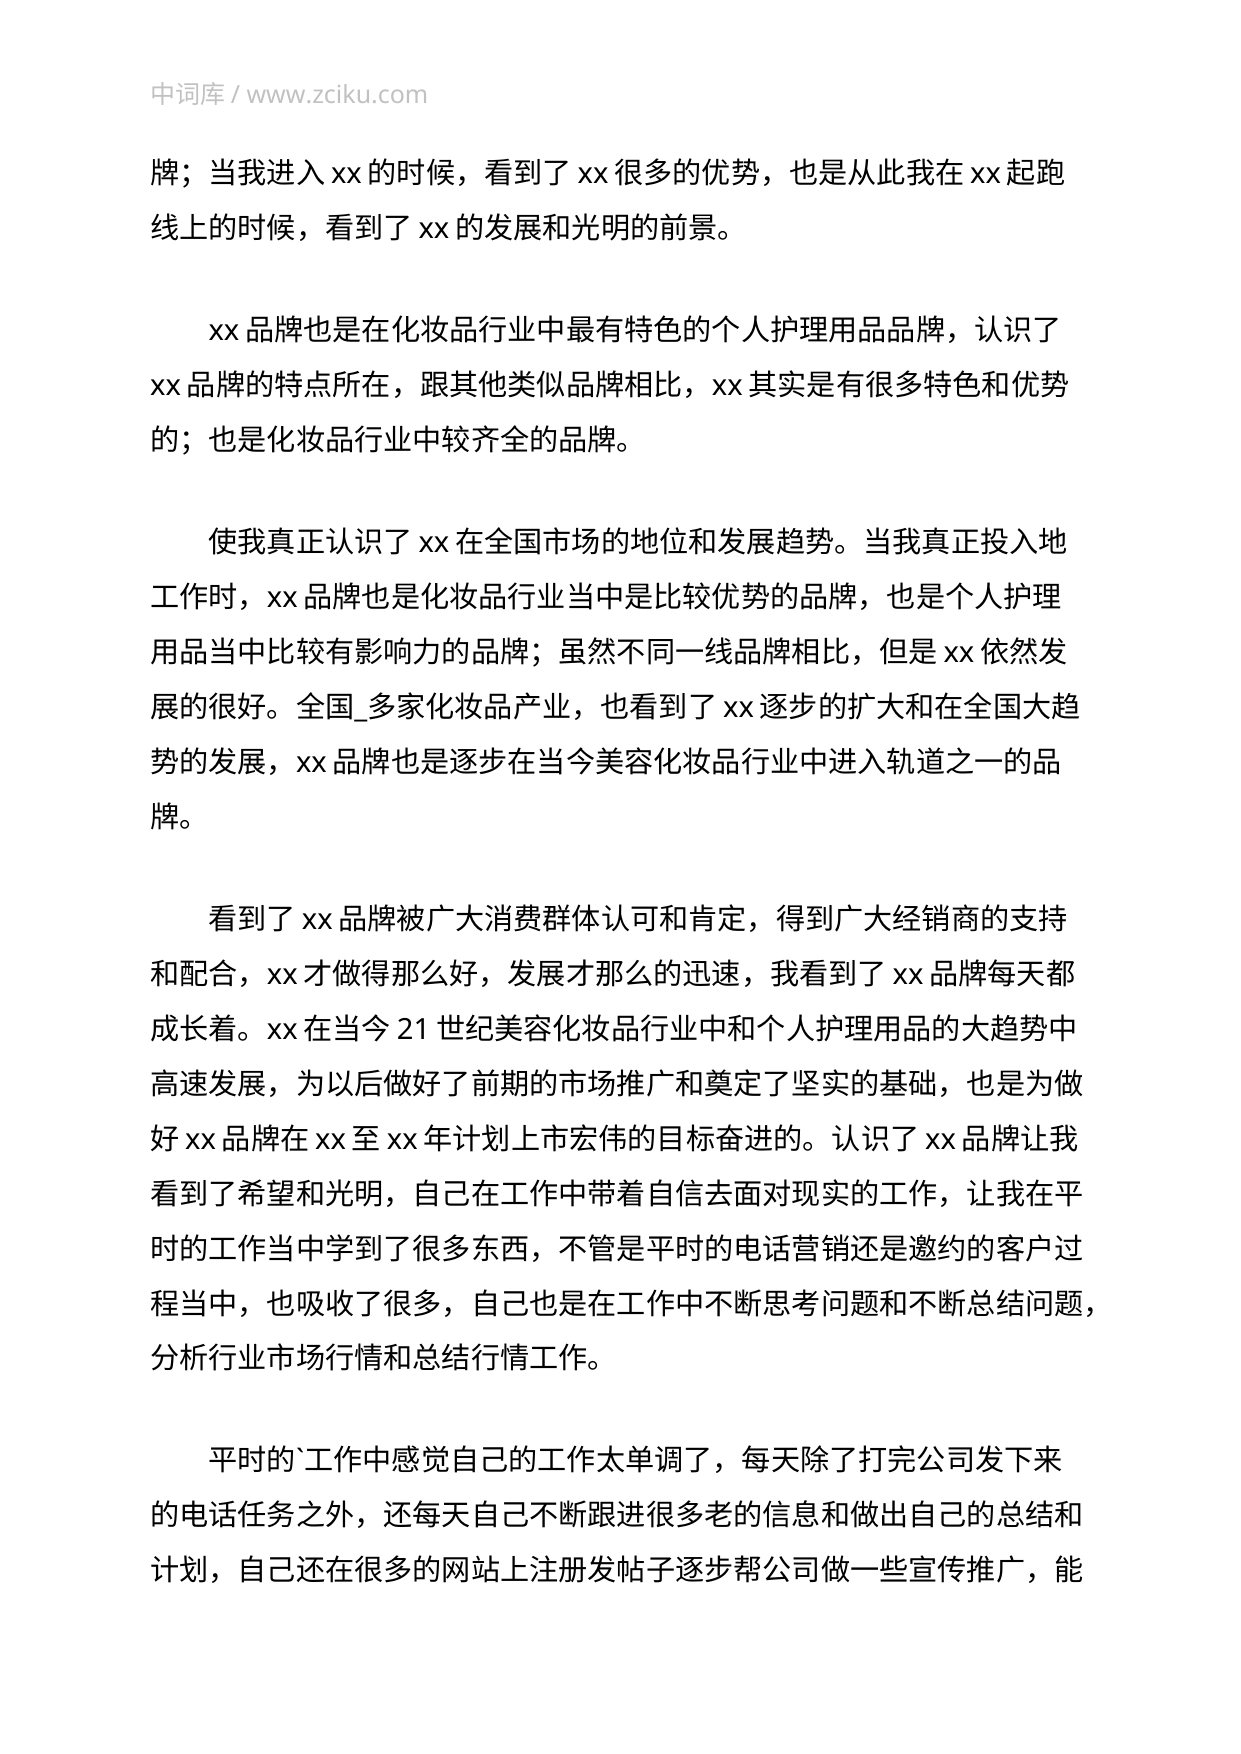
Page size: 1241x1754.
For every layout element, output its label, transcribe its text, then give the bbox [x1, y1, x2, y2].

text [150, 150, 1090, 247]
text xx品牌也是在化妆品行业中最有特色的个人护理用品品牌，认识了xx品牌的特点所在，跟其他类似品牌相比，xx其实是有很多特色和优势的；也是化妆品行业中较齐全的品牌。 [150, 307, 1090, 459]
text 使我真正认识了xx在全国市场的地位和发展趋势。当我真正投入地工作时，xx品牌也是化妆品行业当中是比较优势的品牌，也是个人护理用品当中比较有影响力的品牌；虽然不同一线品牌相比，但是xx依然发展的很好。全国_多家化妆品产业，也看到了xx逐步的扩大和在全国大趋势的发展，xx品牌也是逐步在当今美容化妆品行业中进入轨道之一的品牌。 [150, 519, 1090, 836]
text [150, 1437, 1090, 1589]
text 看到了xx品牌被广大消费群体认可和肯定，得到广大经销商的支持和配合，xx才做得那么好，发展才那么的迅速，我看到了xx品牌每天都成长着。xx在当今21世纪美容化妆品行业中和个人护理用品的大趋势中高速发展，为以后做好了前期的市场推广和奠定了坚实的基础，也是为做好xx品牌在xx至xx年计划上市宏伟的目标奋进的。认识了xx品牌让我看到了希望和光明，自己在工作中带着自信去面对现实的工作，让我在平时的工作当中学到了很多东西，不管是平时的电话营销还是邀约的客户过程当中，也吸收了很多，自己也是在工作中不断思考问题和不断总结问题，分析行业市场行情和总结行情工作。 [150, 896, 1090, 1377]
